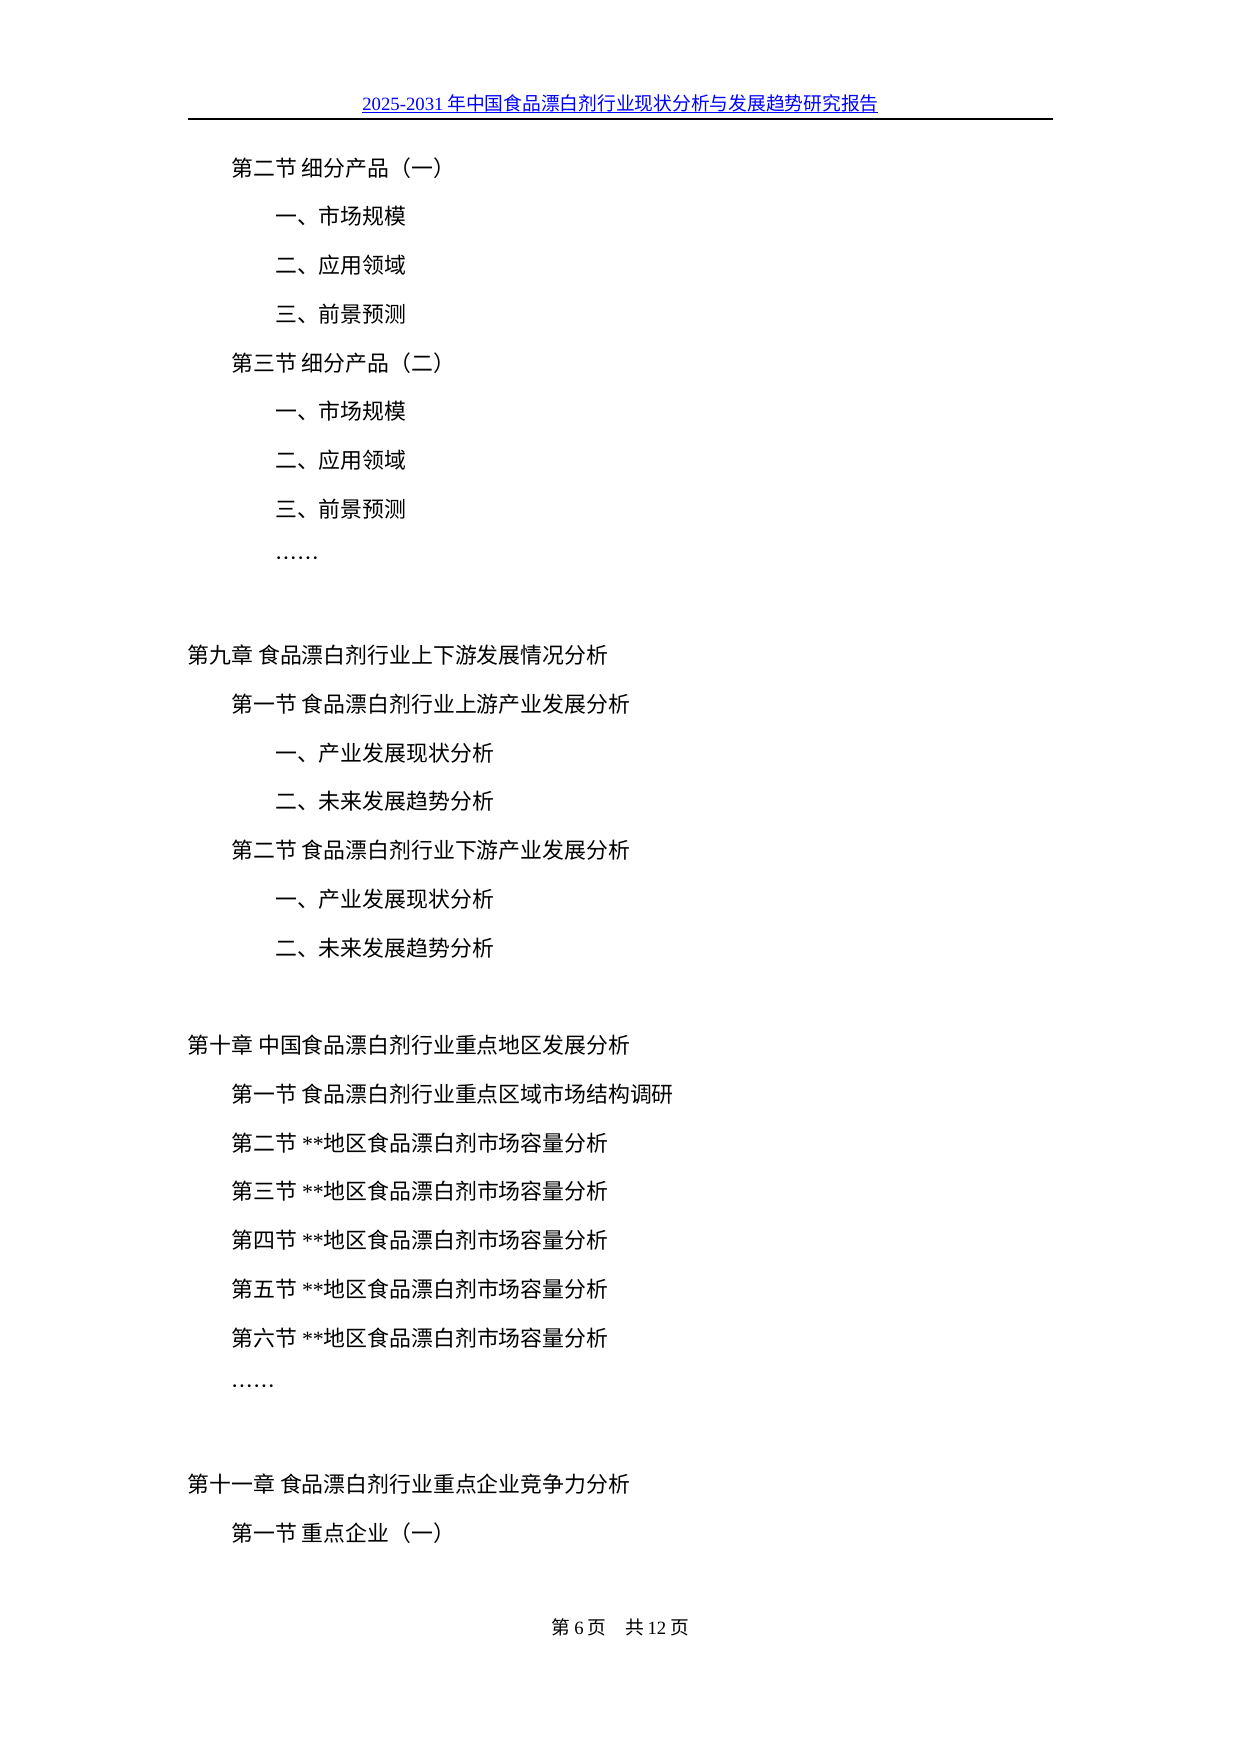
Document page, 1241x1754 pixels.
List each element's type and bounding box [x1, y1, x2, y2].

text [187, 150, 1053, 1548]
